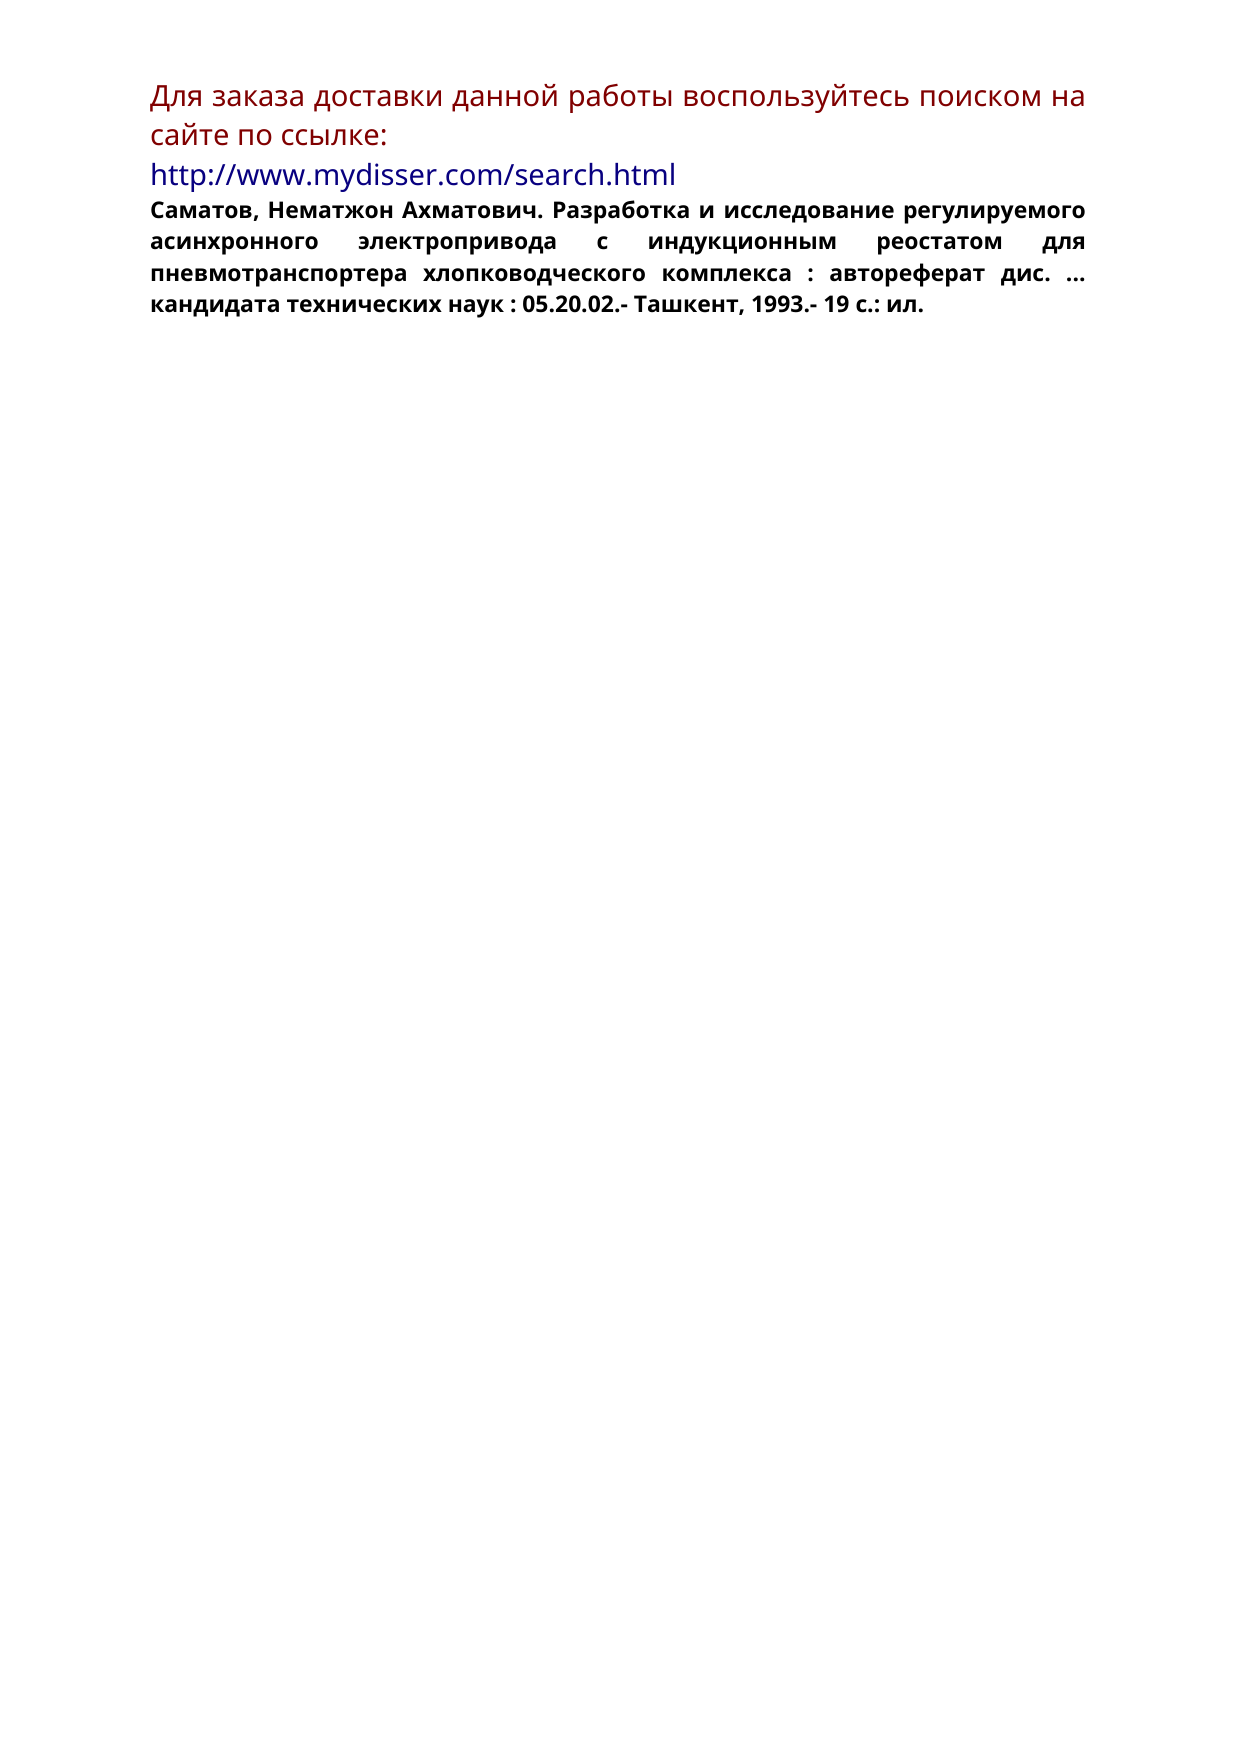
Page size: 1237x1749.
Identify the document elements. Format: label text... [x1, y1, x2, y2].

text Саматов, Нематжон Ахматович. Разработка и исследование регулируемого асинхронного электропривода с индукционным реостатом для пневмотранспортера хлопководческого комплекса : автореферат дис. ... кандидата технических наук : 05.20.02.- Ташкент, 1993.- 19 с.: ил. [150, 194, 1086, 319]
